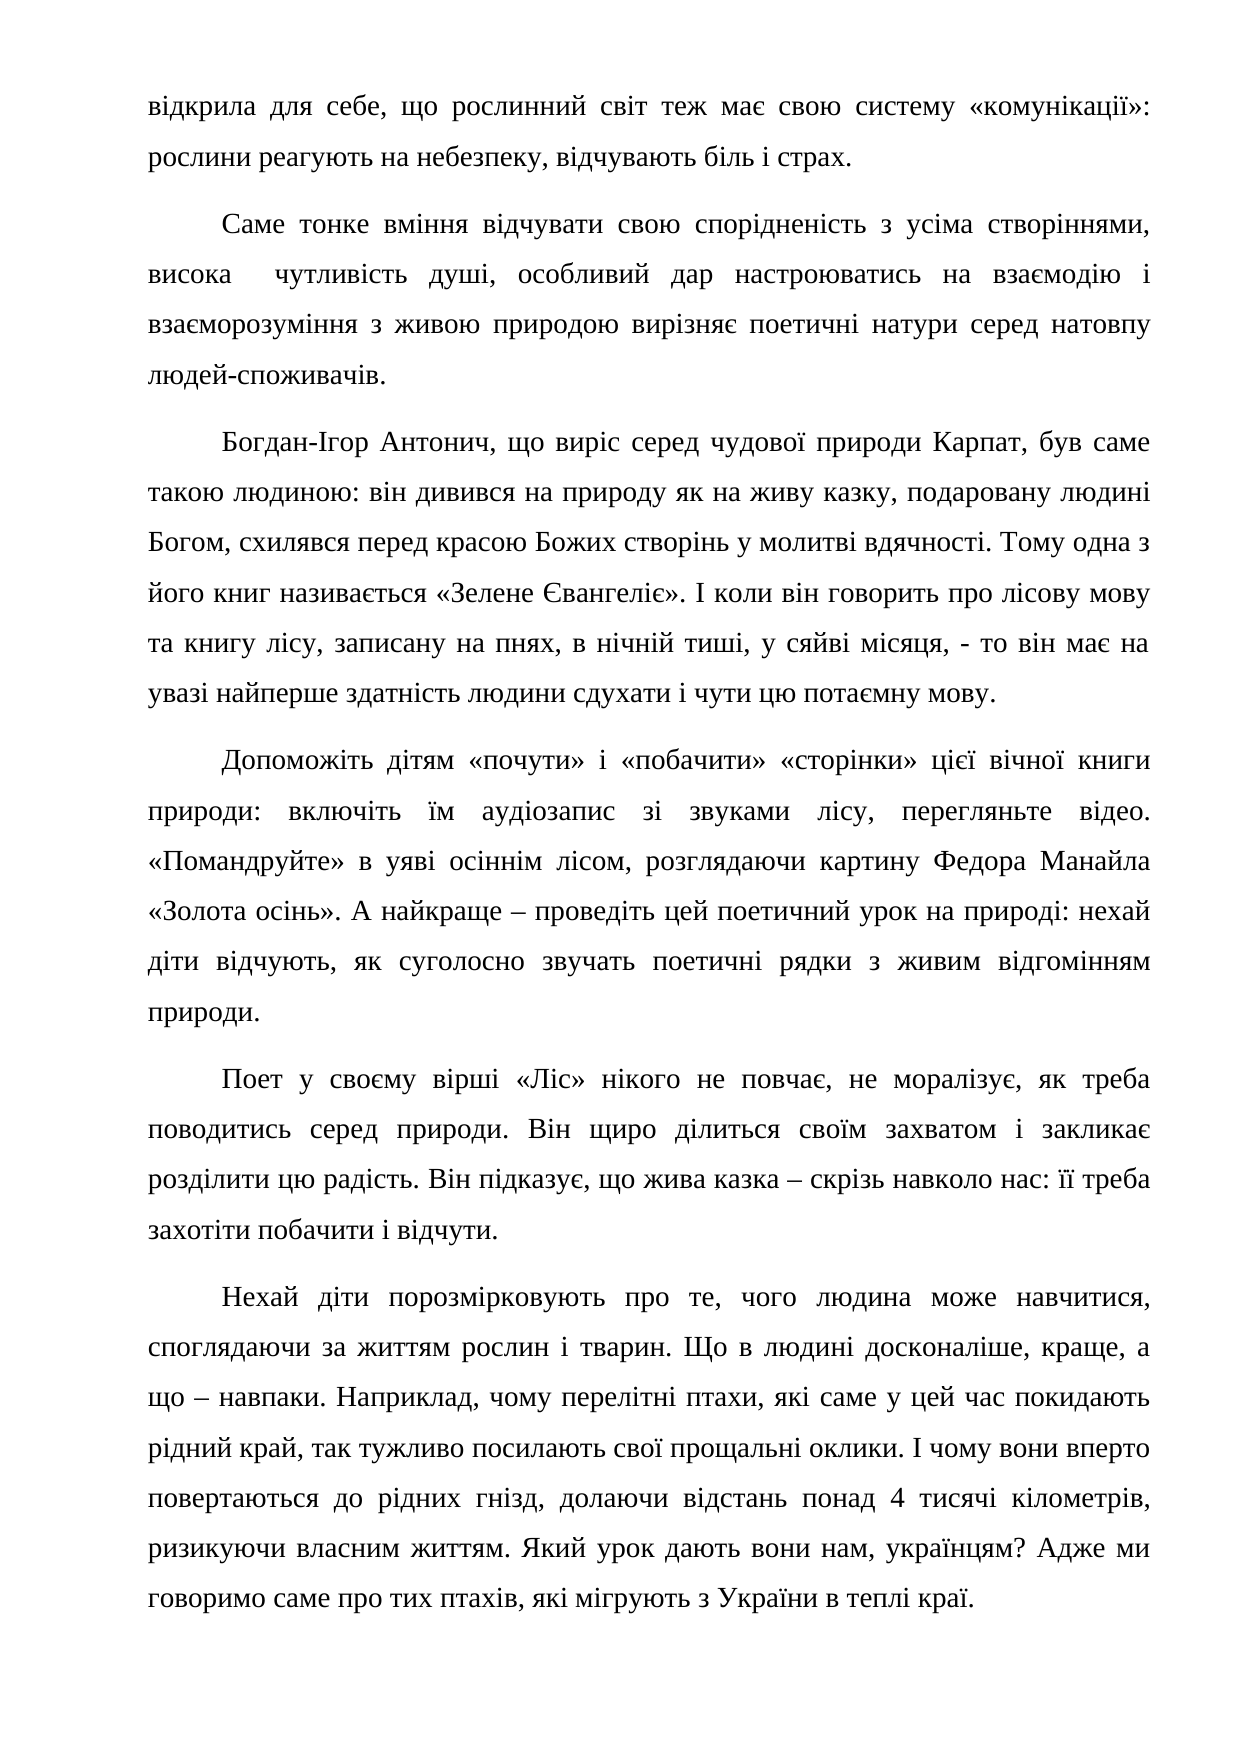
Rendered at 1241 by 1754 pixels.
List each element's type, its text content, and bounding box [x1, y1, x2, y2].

text Допоможіть дітям «почути» і «побачити» «сторінки» цієї вічної книги природи: включіть їм аудіозапис зі звуками лісу, перегляньте відео. «Помандруйте» в уяві осіннім лісом, розглядаючи картину Федора Манайла «Золота осінь». А найкраще – проведіть цей поетичний урок на природі: нехай діти відчують, як суголосно звучать поетичні рядки з живим відгомінням природи. [148, 742, 1152, 1027]
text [148, 88, 1152, 172]
text Богдан-Ігор Антонич, що виріс серед чудової природи Карпат, був саме такою людиною: він дивився на природу як на живу казку, подаровану людині Богом, схилявся перед красою Божих створінь у молитві вдячності. Тому одна з його книг називається «Зелене Євангеліє». І коли він говорить про лісову мову та книгу лісу, записану на пнях, в нічній тиші, у сяйві місяця, - то він має на увазі найперше здатність людини сдухати і чути цю потаємну мову. [148, 424, 1152, 709]
text Саме тонке вміння відчувати свою спорідненість з усіма створіннями, висока чутливість душі, особливий дар настроюватись на взаємодію і взаєморозуміння з живою природою вирізняє поетичні натури серед натовпу людей-споживачів. [148, 206, 1152, 390]
text Нехай діти порозмірковують про те, чого людина може навчитися, споглядаючи за життям рослин і тварин. Що в людині досконаліше, краще, а що – навпаки. Наприклад, чому перелітні птахи, які саме у цей час покидають рідний край, так тужливо посилають свої прощальні оклики. І чому вони вперто повертаються до рідних гнізд, долаючи відстань понад 4 тисячі кілометрів, ризикуючи власним життям. Який урок дають вони нам, українцям? Адже ми говоримо саме про тих птахів, які мігрують з України в теплі краї. [148, 1279, 1152, 1614]
text Поет у своєму вірші «Ліс» нікого не повчає, не моралізує, як треба поводитись серед природи. Він щиро ділиться своїм захватом і закликає розділити цю радість. Він підказує, що жива казка – скрізь навколо нас: її треба захотіти побачити і відчути. [148, 1061, 1152, 1245]
